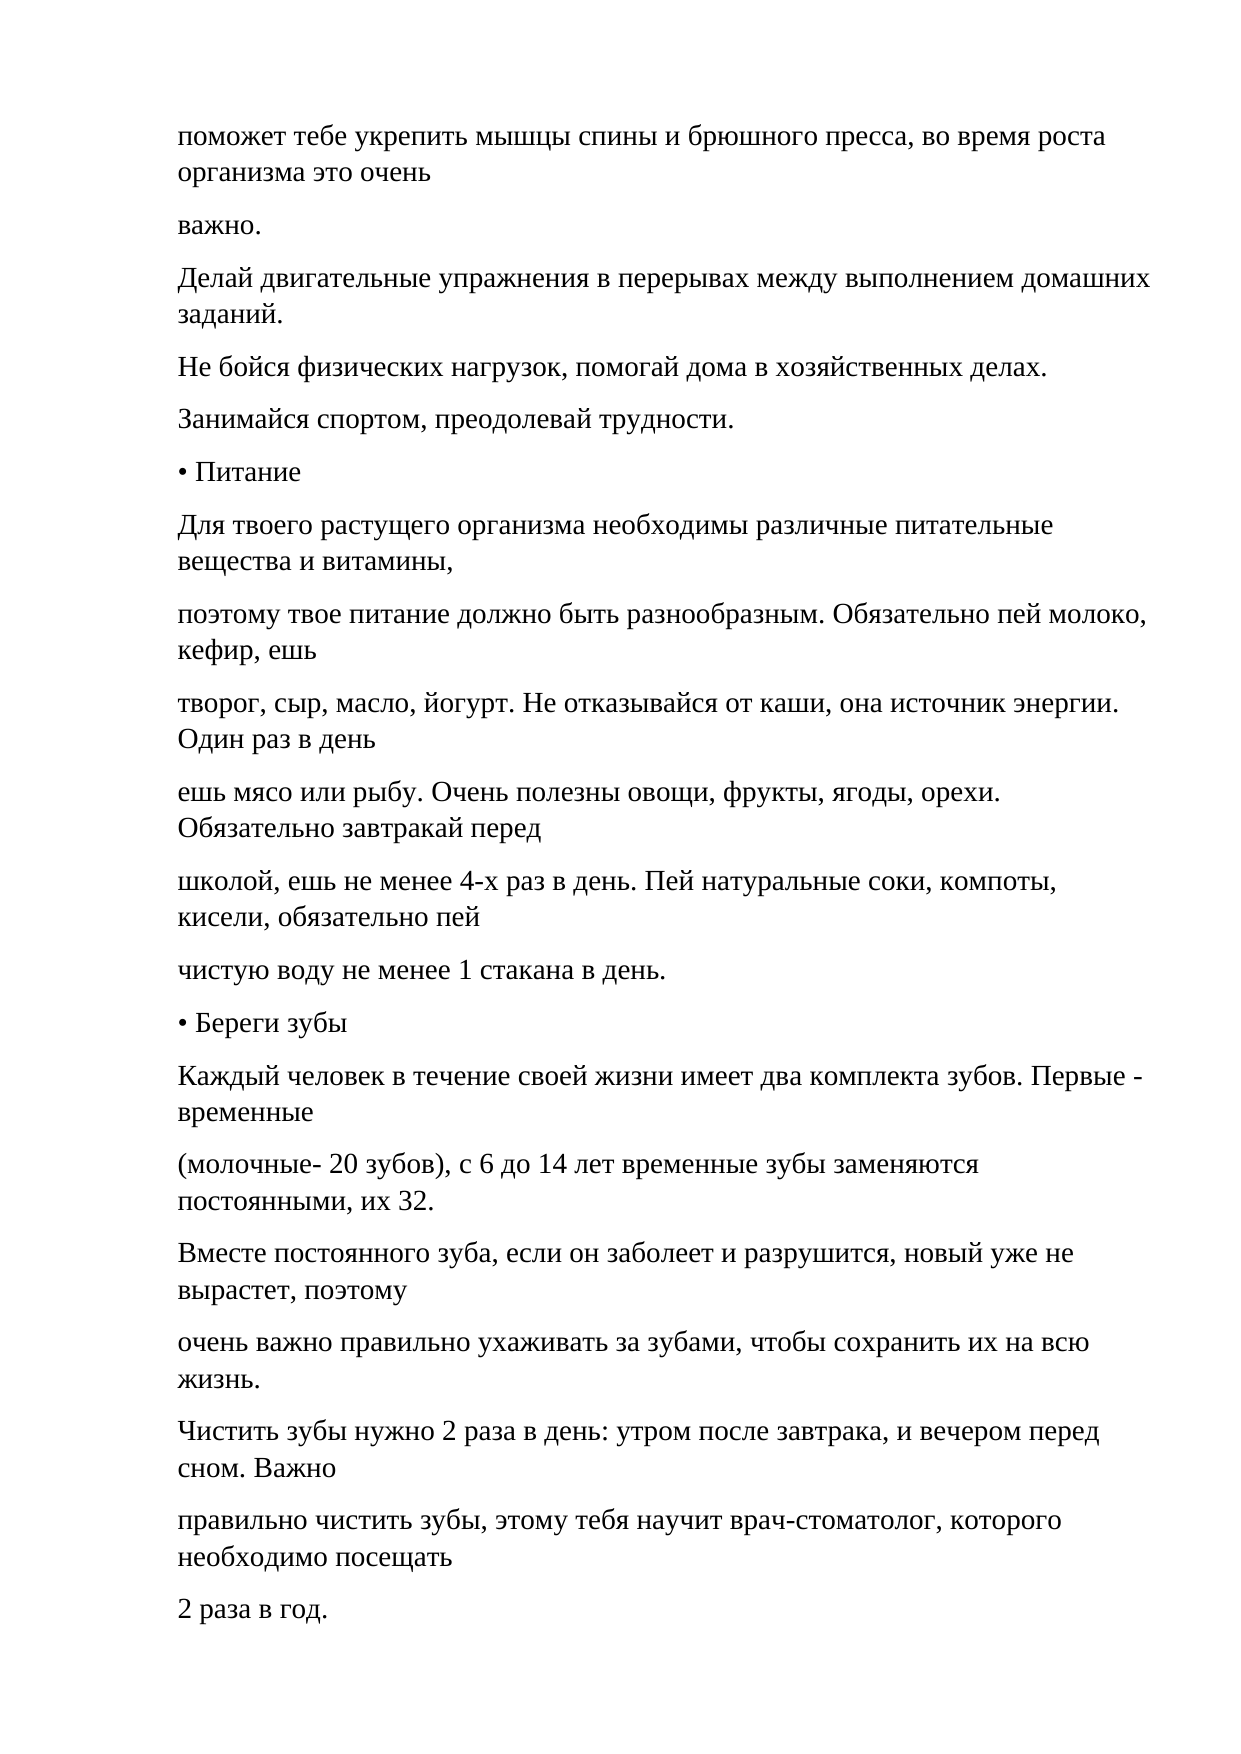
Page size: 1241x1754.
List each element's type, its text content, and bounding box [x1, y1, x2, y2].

text • Питание [177, 454, 1152, 488]
text ешь мясо или рыбу. Очень полезны овощи, фрукты, ягоды, орехи. Обязательно завтракай перед [177, 774, 1152, 844]
text поможет тебе укрепить мышцы спины и брюшного пресса, во время роста организма это очень [177, 118, 1152, 188]
text Для твоего растущего организма необходимы различные питательные вещества и витамины, [177, 507, 1152, 577]
text Каждый человек в течение своей жизни имеет два комплекта зубов. Первые - временные [177, 1058, 1152, 1127]
text чистую воду не менее 1 стакана в день. [177, 952, 1152, 986]
text Вместе постоянного зуба, если он заболеет и разрушится, новый уже не вырастет, поэтому [177, 1236, 1152, 1305]
text Не бойся физических нагрузок, помогай дома в хозяйственных делах. [177, 349, 1152, 382]
text важно. [177, 207, 1152, 241]
text очень важно правильно ухаживать за зубами, чтобы сохранить их на всю жизнь. [177, 1324, 1152, 1394]
text • Береги зубы [177, 1005, 1152, 1038]
text Делай двигательные упражнения в перерывах между выполнением домашних заданий. [177, 260, 1152, 329]
text Чистить зубы нужно 2 раза в день: утром после завтрака, и вечером перед сном. Важно [177, 1413, 1152, 1483]
text школой, ешь не менее 4-х раз в день. Пей натуральные соки, компоты, кисели, обязательно пей [177, 863, 1152, 933]
text правильно чистить зубы, этому тебя научит врач-стоматолог, которого необходимо посещать [177, 1502, 1152, 1572]
text поэтому твое питание должно быть разнообразным. Обязательно пей молоко, кефир, ешь [177, 596, 1152, 666]
text 2 раза в год. [177, 1591, 1152, 1625]
text (молочные- 20 зубов), с 6 до 14 лет временные зубы заменяются постоянными, их 32. [177, 1147, 1152, 1216]
text творог, сыр, масло, йогурт. Не отказывайся от каши, она источник энергии. Один раз в день [177, 685, 1152, 755]
text Занимайся спортом, преодолевай трудности. [177, 402, 1152, 435]
